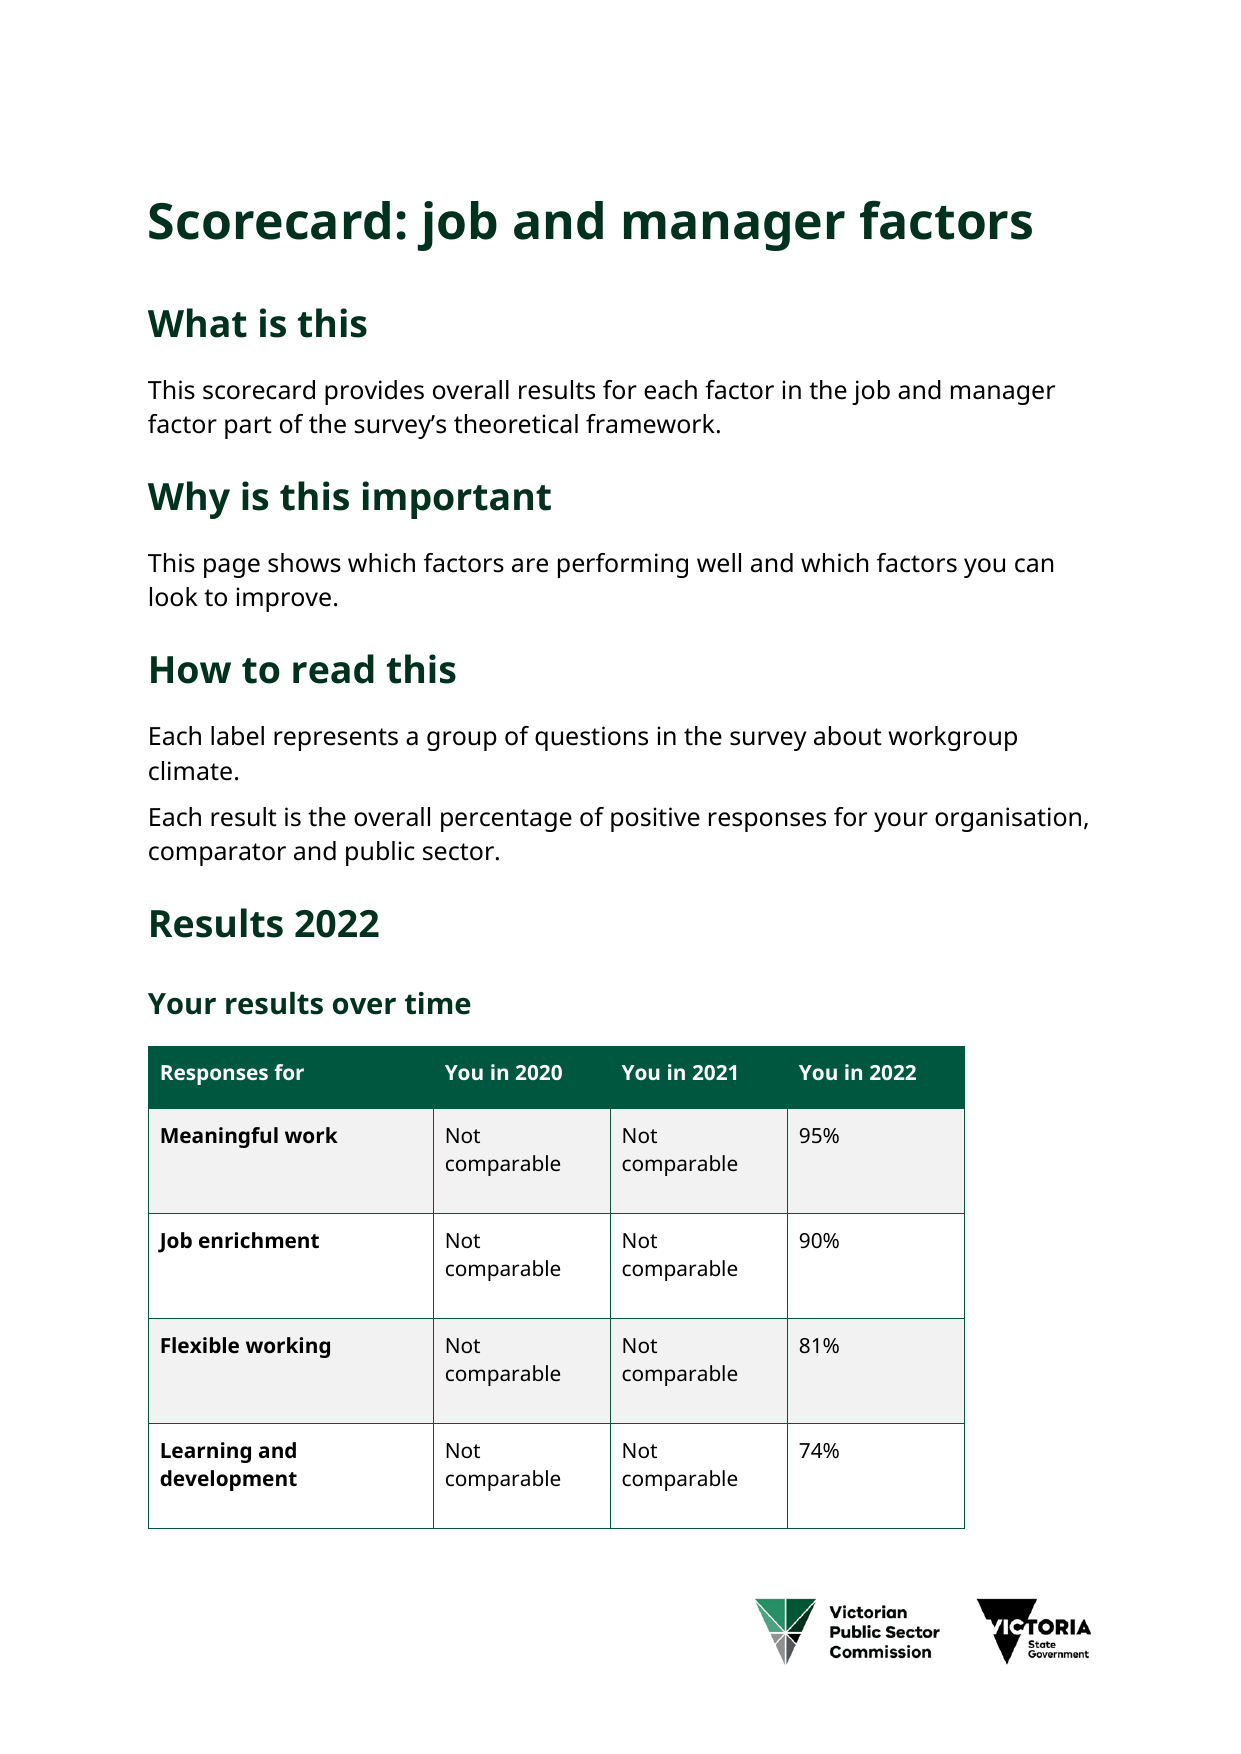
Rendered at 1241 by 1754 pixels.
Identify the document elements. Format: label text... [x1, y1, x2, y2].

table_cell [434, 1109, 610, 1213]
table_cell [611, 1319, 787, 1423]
subtitle How to read this [148, 643, 1092, 694]
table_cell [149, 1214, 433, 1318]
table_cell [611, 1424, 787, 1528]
picture [754, 1598, 1093, 1666]
text This scorecard provides overall results for each factor in the job and manager factor part of the survey’s theoretical framework. [148, 373, 1092, 441]
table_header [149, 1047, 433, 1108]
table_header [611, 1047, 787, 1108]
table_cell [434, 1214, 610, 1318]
subtitle Your results over time [148, 983, 1092, 1023]
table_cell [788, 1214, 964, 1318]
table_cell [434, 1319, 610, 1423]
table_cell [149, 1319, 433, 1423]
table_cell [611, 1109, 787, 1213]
text Each result is the overall percentage of positive responses for your organisation, comparator and public sector. [148, 799, 1092, 868]
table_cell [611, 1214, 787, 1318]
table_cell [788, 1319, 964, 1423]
text This page shows which factors are performing well and which factors you can look to improve. [148, 546, 1092, 614]
subtitle Why is this important [148, 470, 1092, 521]
subtitle Scorecard: job and manager factors [148, 186, 1092, 254]
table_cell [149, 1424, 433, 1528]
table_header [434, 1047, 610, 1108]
text Each label represents a group of questions in the survey about workgroup climate. [148, 719, 1092, 787]
subtitle Results 2022 [148, 897, 1092, 948]
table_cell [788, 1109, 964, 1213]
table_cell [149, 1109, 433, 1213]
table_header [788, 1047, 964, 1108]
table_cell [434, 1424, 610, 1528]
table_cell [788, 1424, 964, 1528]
subtitle What is this [148, 297, 1092, 348]
